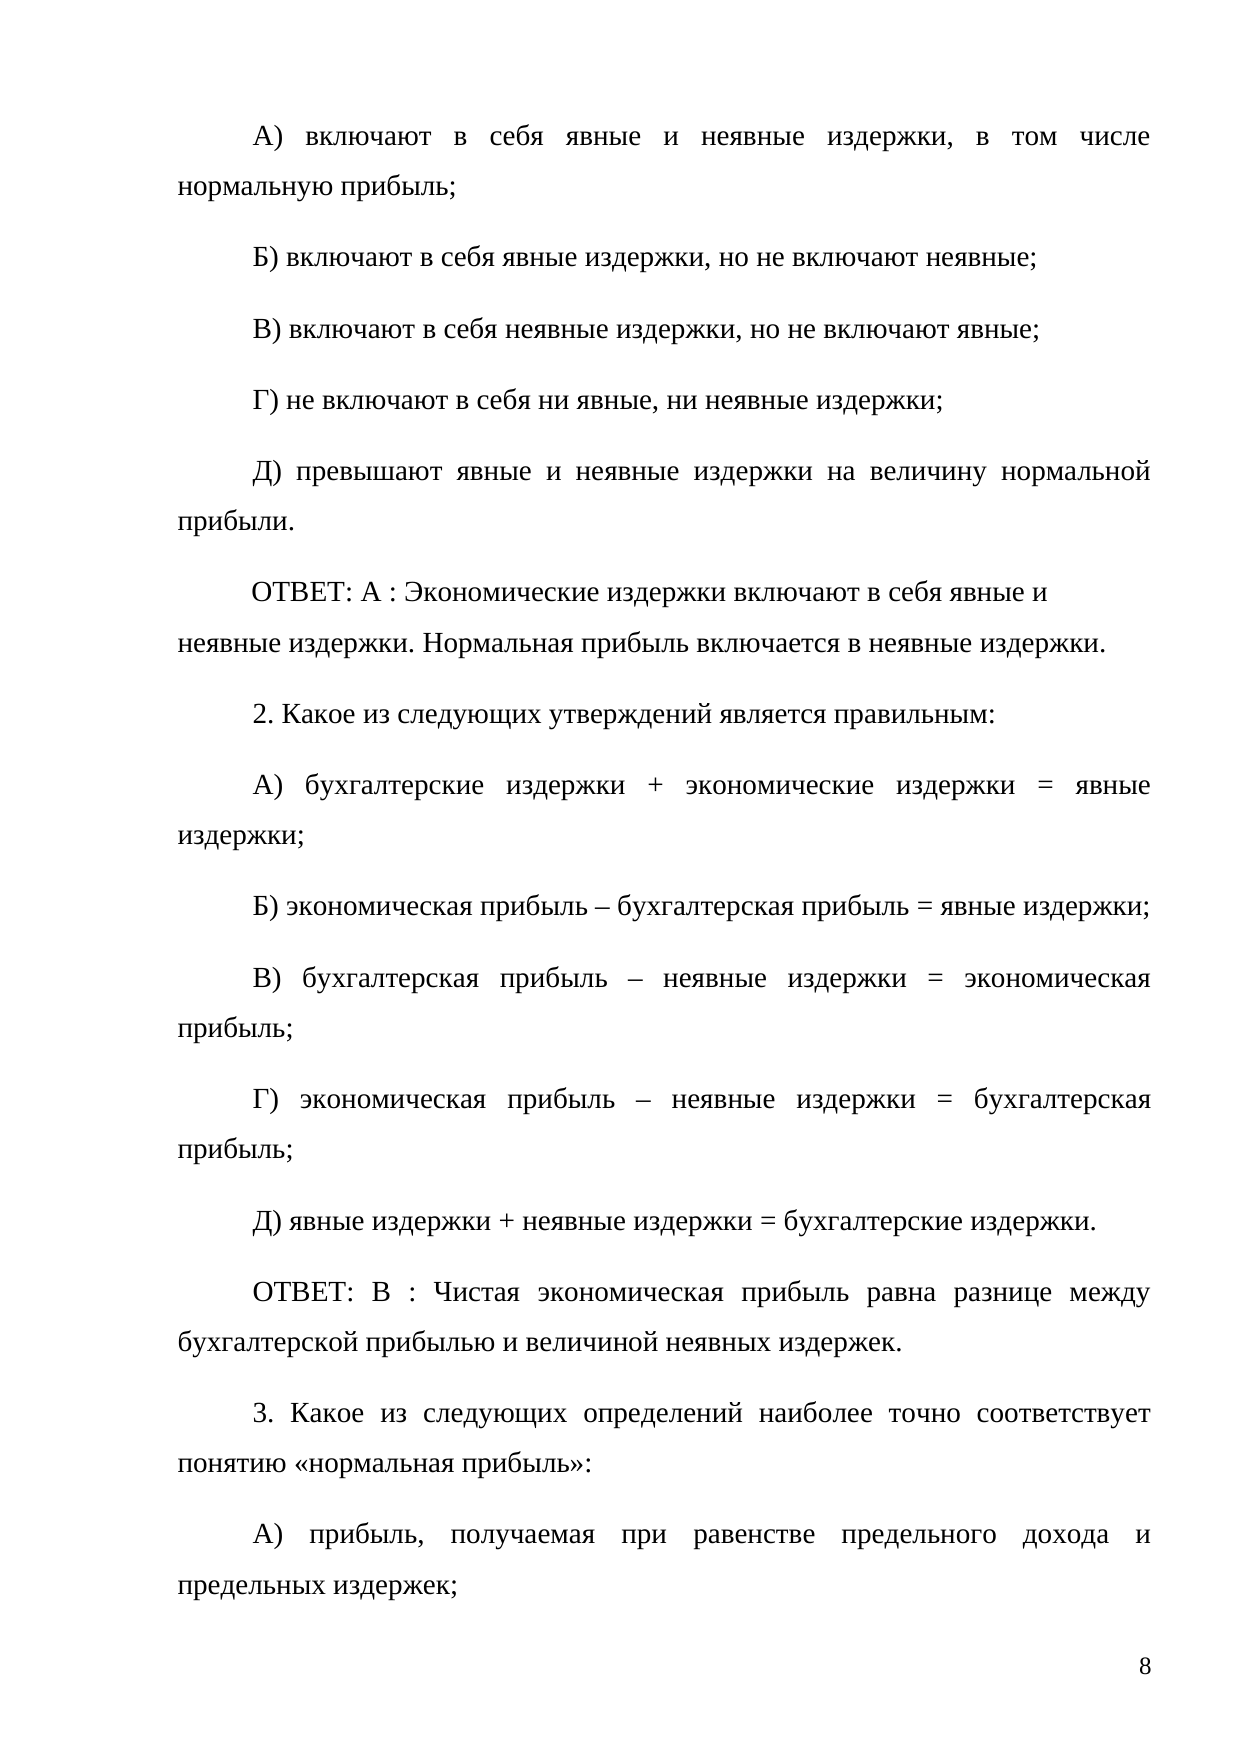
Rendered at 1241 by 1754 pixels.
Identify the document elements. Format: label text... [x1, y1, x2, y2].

text В) бухгалтерская прибыль – неявные издержки = экономическая прибыль; [177, 960, 1152, 1043]
text Г) не включают в себя ни явные, ни неявные издержки; [177, 382, 1152, 415]
text Г) экономическая прибыль – неявные издержки = бухгалтерская прибыль; [177, 1081, 1152, 1165]
text А) прибыль, получаемая при равенстве предельного дохода и предельных издержек; [177, 1517, 1152, 1601]
text Д) явные издержки + неявные издержки = бухгалтерские издержки. [177, 1203, 1152, 1236]
text В) включают в себя неявные издержки, но не включают явные; [177, 311, 1152, 344]
text Б) включают в себя явные издержки, но не включают неявные; [177, 239, 1152, 273]
text Б) экономическая прибыль – бухгалтерская прибыль = явные издержки; [177, 888, 1152, 922]
text 3. Какое из следующих определений наиболее точно соответствует понятию «нормальная прибыль»: [177, 1395, 1152, 1479]
text А) включают в себя явные и неявные издержки, в том числе нормальную прибыль; [177, 118, 1152, 202]
text 2. Какое из следующих утверждений является правильным: [177, 696, 1152, 729]
text Д) превышают явные и неявные издержки на величину нормальной прибыли. [177, 453, 1152, 537]
text А) бухгалтерские издержки + экономические издержки = явные издержки; [177, 767, 1152, 851]
text ОТВЕТ: В : Чистая экономическая прибыль равна разнице между бухгалтерской прибылью и величиной неявных издержек. [177, 1274, 1152, 1358]
text ОТВЕТ: А : Экономические издержки включают в себя явные и неявные издержки. Нормальная прибыль включается в неявные издержки. [177, 574, 1152, 658]
